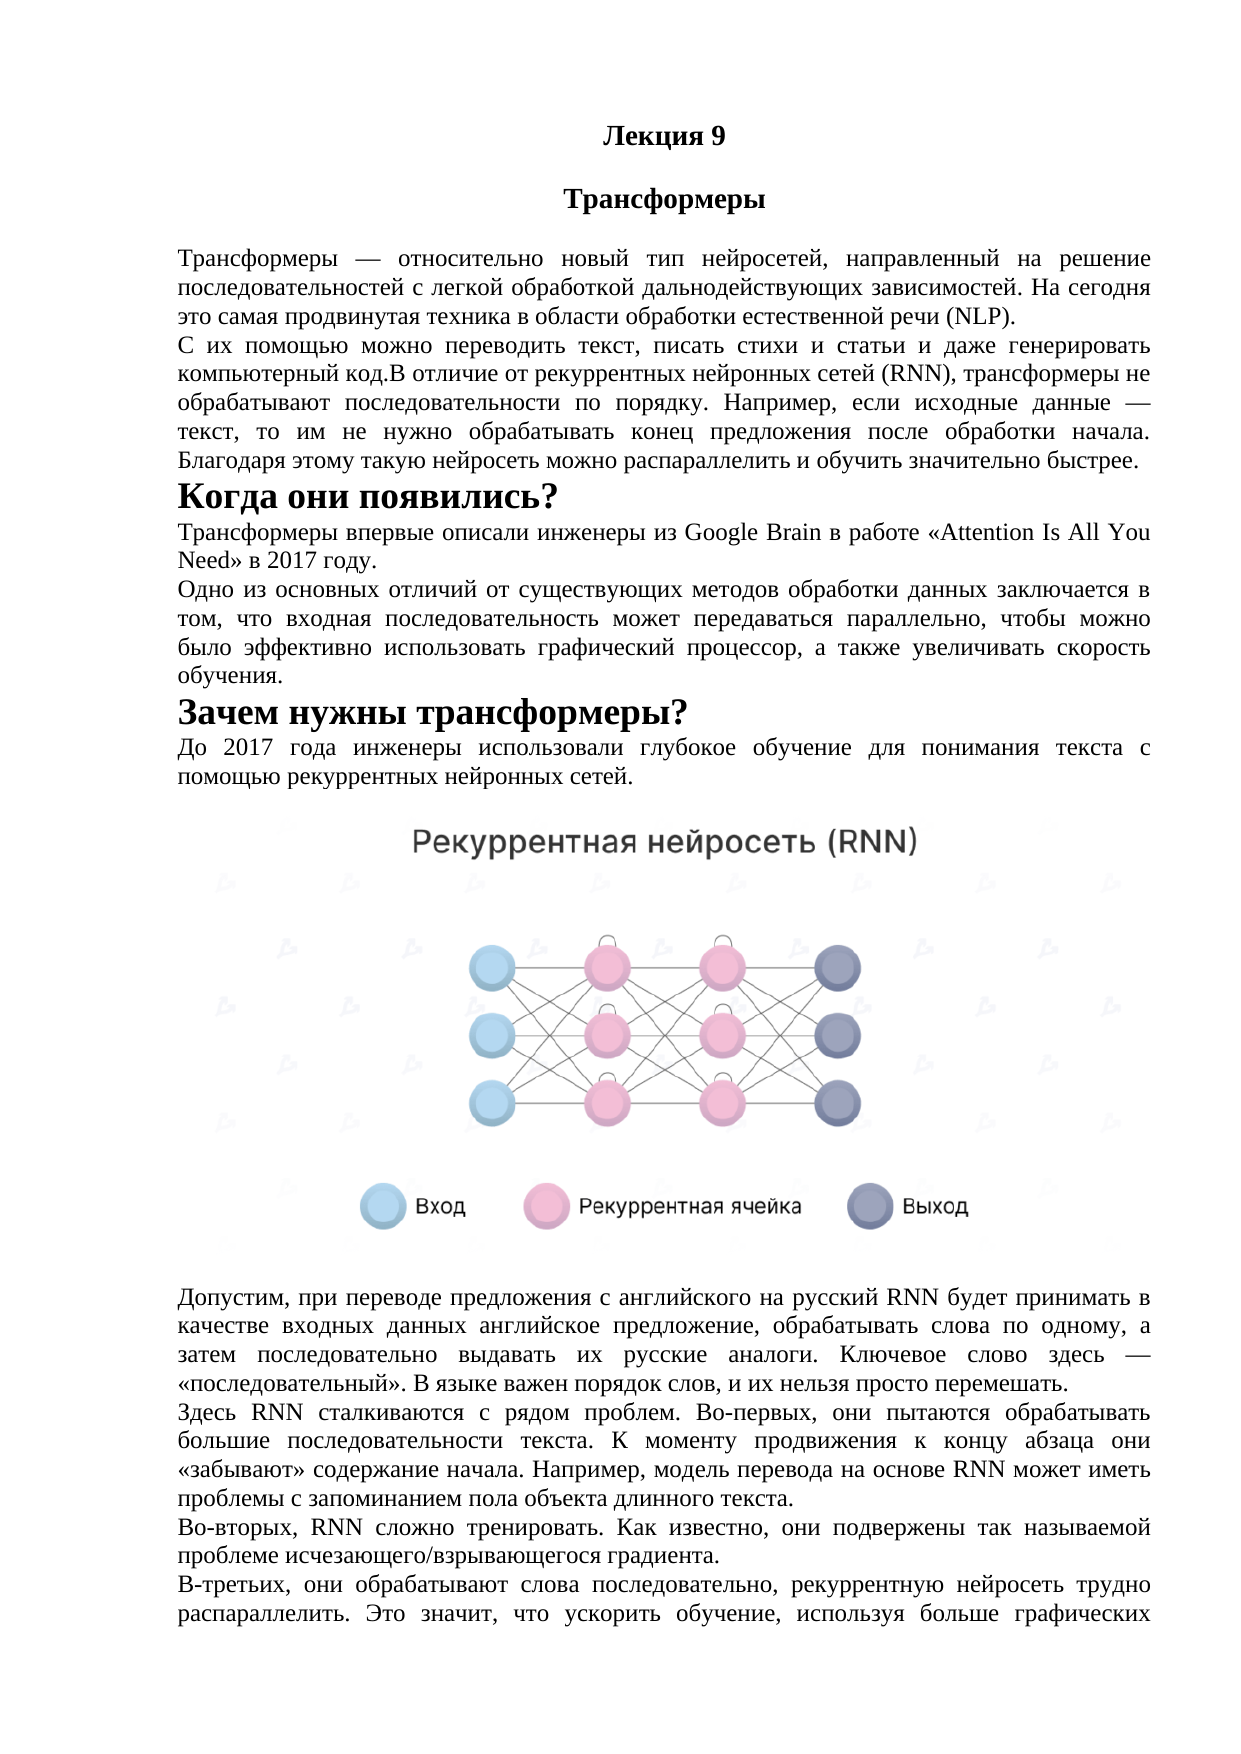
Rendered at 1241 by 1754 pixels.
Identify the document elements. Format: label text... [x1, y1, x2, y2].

text Трансформеры [177, 181, 1152, 214]
text Трансформеры впервые описали инженеры из Google Brain в работе «Attention Is All You Need» в 2017 году. [177, 517, 1152, 574]
text Здесь RNN сталкиваются с рядом проблем. Во-первых, они пытаются обрабатывать большие последовательности текста. К моменту продвижения к концу абзаца они «забывают» содержание начала. Например, модель перевода на основе RNN может иметь проблемы с запоминанием пола объекта длинного текста. [177, 1397, 1152, 1512]
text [177, 1569, 1152, 1627]
text Трансформеры — относительно новый тип нейросетей, направленный на решение последовательностей с легкой обработкой дальнодействующих зависимостей. На сегодня это самая продвинутая техника в области обработки естественной речи (NLP). [177, 243, 1152, 330]
text Одно из основных отличий от существующих методов обработки данных заключается в том, что входная последовательность может передаваться параллельно, чтобы можно было эффективно использовать графический процессор, а также увеличивать скорость обучения. [177, 574, 1152, 689]
text Лекция 9 [177, 118, 1152, 152]
text До 2017 года инженеры использовали глубокое обучение для понимания текста с помощью рекуррентных нейронных сетей. [177, 732, 1152, 789]
text Допустим, при переводе предложения с английского на русский RNN будет принимать в качестве входных данных английское предложение, обрабатывать слова по одному, а затем последовательно выдавать их русские аналоги. Ключевое слово здесь — «последовательный». В языке важен порядок слов, и их нельзя просто перемешать. [177, 1282, 1152, 1397]
picture [177, 789, 1152, 1282]
text Когда они появились? [177, 473, 1152, 517]
text С их помощью можно переводить текст, писать стихи и статьи и даже генерировать компьютерный код.В отличие от рекуррентных нейронных сетей (RNN), трансформеры не обрабатывают последовательности по порядку. Например, если исходные данные — текст, то им не нужно обрабатывать конец предложения после обработки начала. Благодаря этому такую нейросеть можно распараллелить и обучить значительно быстрее. [177, 330, 1152, 473]
text Зачем нужны трансформеры? [177, 689, 1152, 732]
text Во-вторых, RNN сложно тренировать. Как известно, они подвержены так называемой проблеме исчезающего/взрывающегося градиента. [177, 1512, 1152, 1569]
